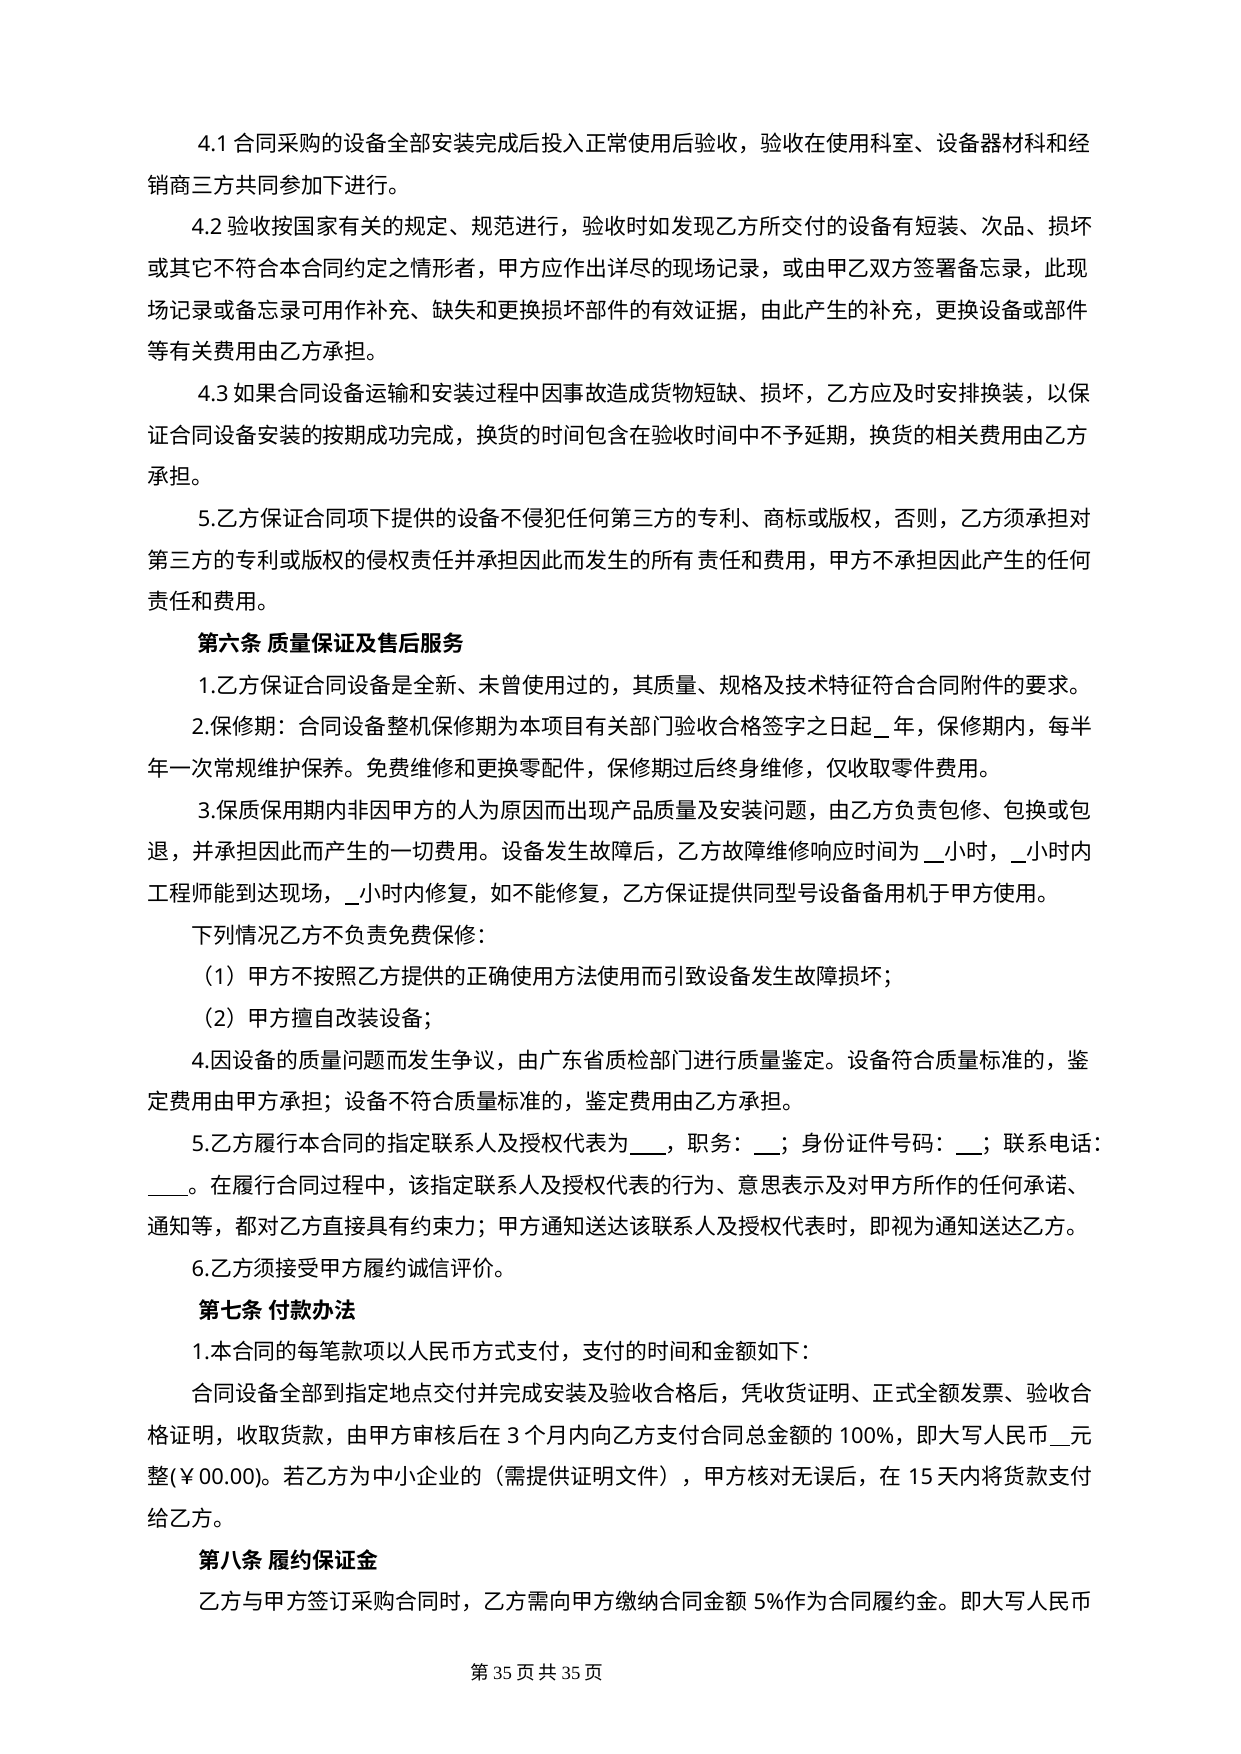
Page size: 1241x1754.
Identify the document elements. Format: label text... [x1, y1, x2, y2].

text （2）甲方擅自改装设备； [148, 993, 1092, 1035]
text 2.保修期：合同设备整机保修期为本项目有关部门验收合格签字之日起 年，保修期内，每半年一次常规维护保养。免费维修和更换零配件，保修期过后终身维修，仅收取零件费用。 [148, 701, 1092, 785]
text 4.2验收按国家有关的规定、规范进行，验收时如发现乙方所交付的设备有短装、次品、损坏或其它不符合本合同约定之情形者，甲方应作出详尽的现场记录，或由甲乙双方签署备忘录，此现场记录或备忘录可用作补充、缺失和更换损坏部件的有效证据，由此产生的补充，更换设备或部件等有关费用由乙方承担。 [148, 201, 1092, 368]
text 4.1合同采购的设备全部安装完成后投入正常使用后验收，验收在使用科室、设备器材科和经销商三方共同参加下进行。 [148, 118, 1092, 201]
text 第六条 质量保证及售后服务 [148, 618, 1092, 660]
text 4.因设备的质量问题而发生争议，由广东省质检部门进行质量鉴定。设备符合质量标准的，鉴定费用由甲方承担；设备不符合质量标准的，鉴定费用由乙方承担。 [148, 1035, 1092, 1118]
text 5.乙方保证合同项下提供的设备不侵犯任何第三方的专利、商标或版权，否则，乙方须承担对第三方的专利或版权的侵权责任并承担因此而发生的所有责任和费用，甲方不承担因此产生的任何责任和费用。 [148, 493, 1092, 618]
text （1）甲方不按照乙方提供的正确使用方法使用而引致设备发生故障损坏； [148, 951, 1092, 993]
text 6.乙方须接受甲方履约诚信评价。 [148, 1243, 1092, 1285]
text 4.3如果合同设备运输和安装过程中因事故造成货物短缺、损坏，乙方应及时安排换装，以保证合同设备安装的按期成功完成，换货的时间包含在验收时间中不予延期，换货的相关费用由乙方承担。 [148, 368, 1092, 493]
text 3.保质保用期内非因甲方的人为原因而出现产品质量及安装问题，由乙方负责包修、包换或包退，并承担因此而产生的一切费用。设备发生故障后，乙方故障维修响应时间为 小时， 小时内工程师能到达现场， 小时内修复，如不能修复，乙方保证提供同型号设备备用机于甲方使用。 [148, 785, 1092, 910]
text 下列情况乙方不负责免费保修： [148, 910, 1092, 951]
text 5.乙方履行本合同的指定联系人及授权代表为 ，职务： ；身份证件号码： ；联系电话： 。在履行合同过程中，该指定联系人及授权代表的行为、意思表示及对甲方所作的任何承诺、通知等，都对乙方直接具有约束力；甲方通知送达该联系人及授权代表时，即视为通知送达乙方。 [148, 1118, 1092, 1243]
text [148, 1576, 1092, 1618]
text 1.乙方保证合同设备是全新、未曾使用过的，其质量、规格及技术特征符合合同附件的要求。 [148, 660, 1092, 701]
text 第八条 履约保证金 [148, 1535, 1092, 1576]
text 合同设备全部到指定地点交付并完成安装及验收合格后，凭收货证明、正式全额发票、验收合格证明，收取货款，由甲方审核后在3个月内向乙方支付合同总金额的100%，即大写人民币 元整(￥00.00)。若乙方为中小企业的（需提供证明文件），甲方核对无误后，在15天内将货款支付给乙方。 [148, 1368, 1092, 1535]
text 第七条 付款办法 [148, 1285, 1092, 1326]
text 1.本合同的每笔款项以人民币方式支付，支付的时间和金额如下： [148, 1326, 1092, 1368]
